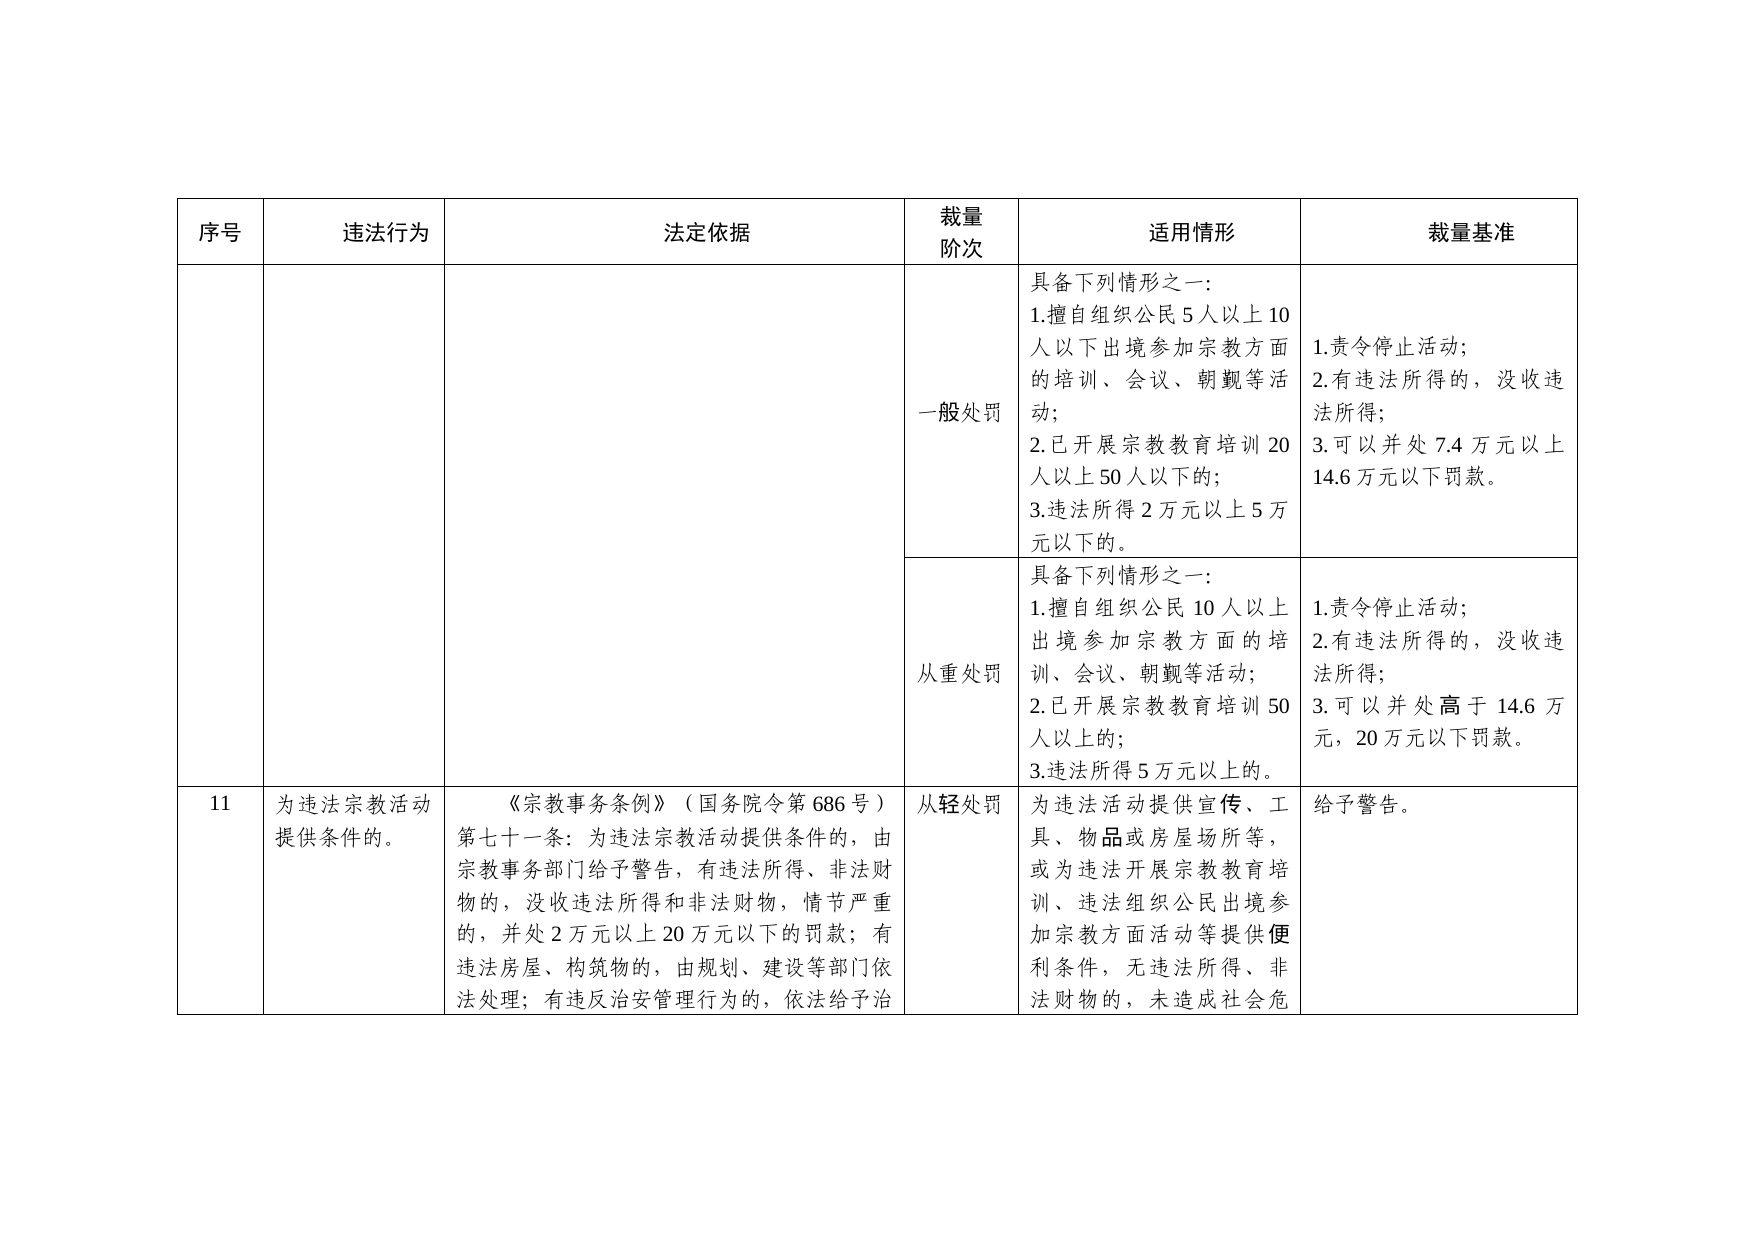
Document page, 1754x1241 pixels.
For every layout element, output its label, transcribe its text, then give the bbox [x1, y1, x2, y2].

table_header 序号 [178, 199, 263, 264]
table_cell 一般处罚 [905, 265, 1018, 557]
table_header 裁量基准 [1301, 199, 1577, 264]
table_header 裁量 阶次 [905, 199, 1018, 264]
table_cell 11 [178, 787, 263, 1014]
table_cell 为违法宗教活动提供条件的。 [264, 787, 444, 1014]
table_cell 给予警告。 [1301, 787, 1577, 1014]
table_cell 具备下列情形之一： 1.擅自组织公民5人以上10人以下出境参加宗教方面的培训、会议、朝觐等活动； 2.已开展宗教教育培训20人以上50人以下的； 3.违法所得2万元以上5万元以下的。 [1019, 265, 1300, 557]
table_cell 1.责令停止活动； 2.有违法所得的，没收违法所得； 3.可以并处高于14.6万元，20万元以下罚款。 [1301, 558, 1577, 786]
table_cell 1.责令停止活动； 2.有违法所得的，没收违法所得； 3.可以并处7.4万元以上14.6万元以下罚款。 [1301, 265, 1577, 557]
table_cell 从重处罚 [905, 558, 1018, 786]
table_cell 从轻处罚 [905, 787, 1018, 1014]
table_header 适用情形 [1019, 199, 1300, 264]
table_header 法定依据 [445, 199, 904, 264]
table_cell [1019, 787, 1300, 1014]
table_header 违法行为 [264, 199, 444, 264]
table_cell 具备下列情形之一： 1.擅自组织公民10人以上出境参加宗教方面的培训、会议、朝觐等活动； 2.已开展宗教教育培训50人以上的； 3.违法所得5万元以上的。 [1019, 558, 1300, 786]
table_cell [445, 787, 904, 1014]
